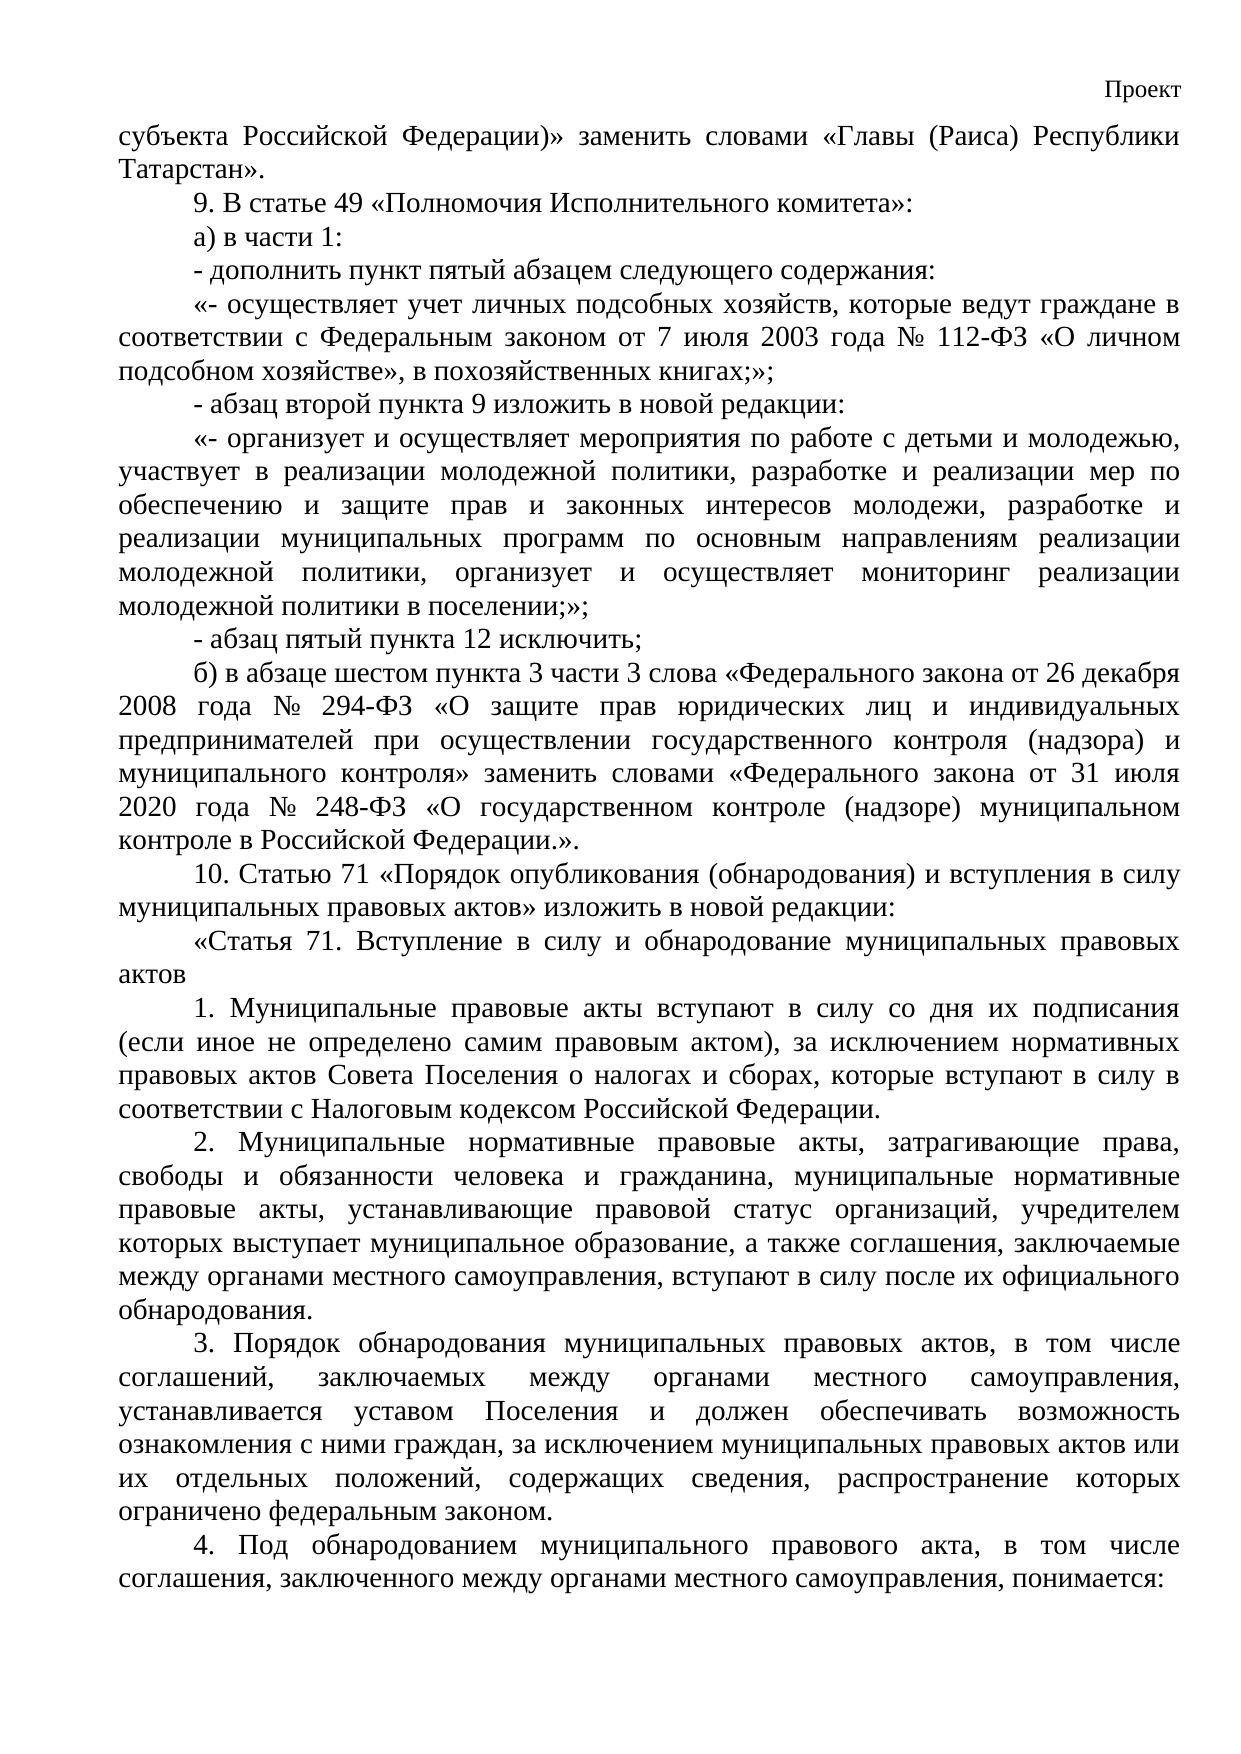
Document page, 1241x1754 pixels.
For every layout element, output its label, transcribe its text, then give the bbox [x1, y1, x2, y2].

text «Статья 71. Вступление в силу и обнародование муниципальных правовых актов [118, 923, 1181, 990]
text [118, 118, 1181, 185]
text 3. Порядок обнародования муниципальных правовых актов, в том числе соглашений, заключаемых между органами местного самоуправления, устанавливается уставом Поселения и должен обеспечивать возможность ознакомления с ними граждан, за исключением муниципальных правовых актов или их отдельных положений, содержащих сведения, распространение которых ограничено федеральным законом. [118, 1326, 1181, 1527]
text 1. Муниципальные правовые акты вступают в силу со дня их подписания (если иное не определено самим правовым актом), за исключением нормативных правовых актов Совета Поселения о налогах и сборах, которые вступают в силу в соответствии с Налоговым кодексом Российской Федерации. [118, 990, 1181, 1124]
text - абзац второй пункта 9 изложить в новой редакции: [118, 386, 1181, 420]
text 9. В статье 49 «Полномочия Исполнительного комитета»: [118, 185, 1181, 219]
text «- осуществляет учет личных подсобных хозяйств, которые ведут граждане в соответствии с Федеральным законом от 7 июля 2003 года № 112-ФЗ «О личном подсобном хозяйстве», в похозяйственных книгах;»; [118, 286, 1181, 386]
text а) в части 1: [118, 219, 1181, 252]
text - абзац пятый пункта 12 исключить; [118, 621, 1181, 655]
text 10. Статью 71 «Порядок опубликования (обнародования) и вступления в силу муниципальных правовых актов» изложить в новой редакции: [118, 856, 1181, 923]
text б) в абзаце шестом пункта 3 части 3 слова «Федерального закона от 26 декабря 2008 года № 294-ФЗ «О защите прав юридических лиц и индивидуальных предпринимателей при осуществлении государственного контроля (надзора) и муниципального контроля» заменить словами «Федерального закона от 31 июля 2020 года № 248-ФЗ «О государственном контроле (надзоре) муниципальном контроле в Российской Федерации.». [118, 655, 1181, 856]
text 4. Под обнародованием муниципального правового акта, в том числе соглашения, заключенного между органами местного самоуправления, понимается: [118, 1527, 1181, 1594]
text - дополнить пункт пятый абзацем следующего содержания: [118, 252, 1181, 286]
text «- организует и осуществляет мероприятия по работе с детьми и молодежью, участвует в реализации молодежной политики, разработке и реализации мер по обеспечению и защите прав и законных интересов молодежи, разработке и реализации муниципальных программ по основным направлениям реализации молодежной политики, организует и осуществляет мониторинг реализации молодежной политики в поселении;»; [118, 420, 1181, 621]
text 2. Муниципальные нормативные правовые акты, затрагивающие права, свободы и обязанности человека и гражданина, муниципальные нормативные правовые акты, устанавливающие правовой статус организаций, учредителем которых выступает муниципальное образование, а также соглашения, заключаемые между органами местного самоуправления, вступают в силу после их официального обнародования. [118, 1124, 1181, 1326]
